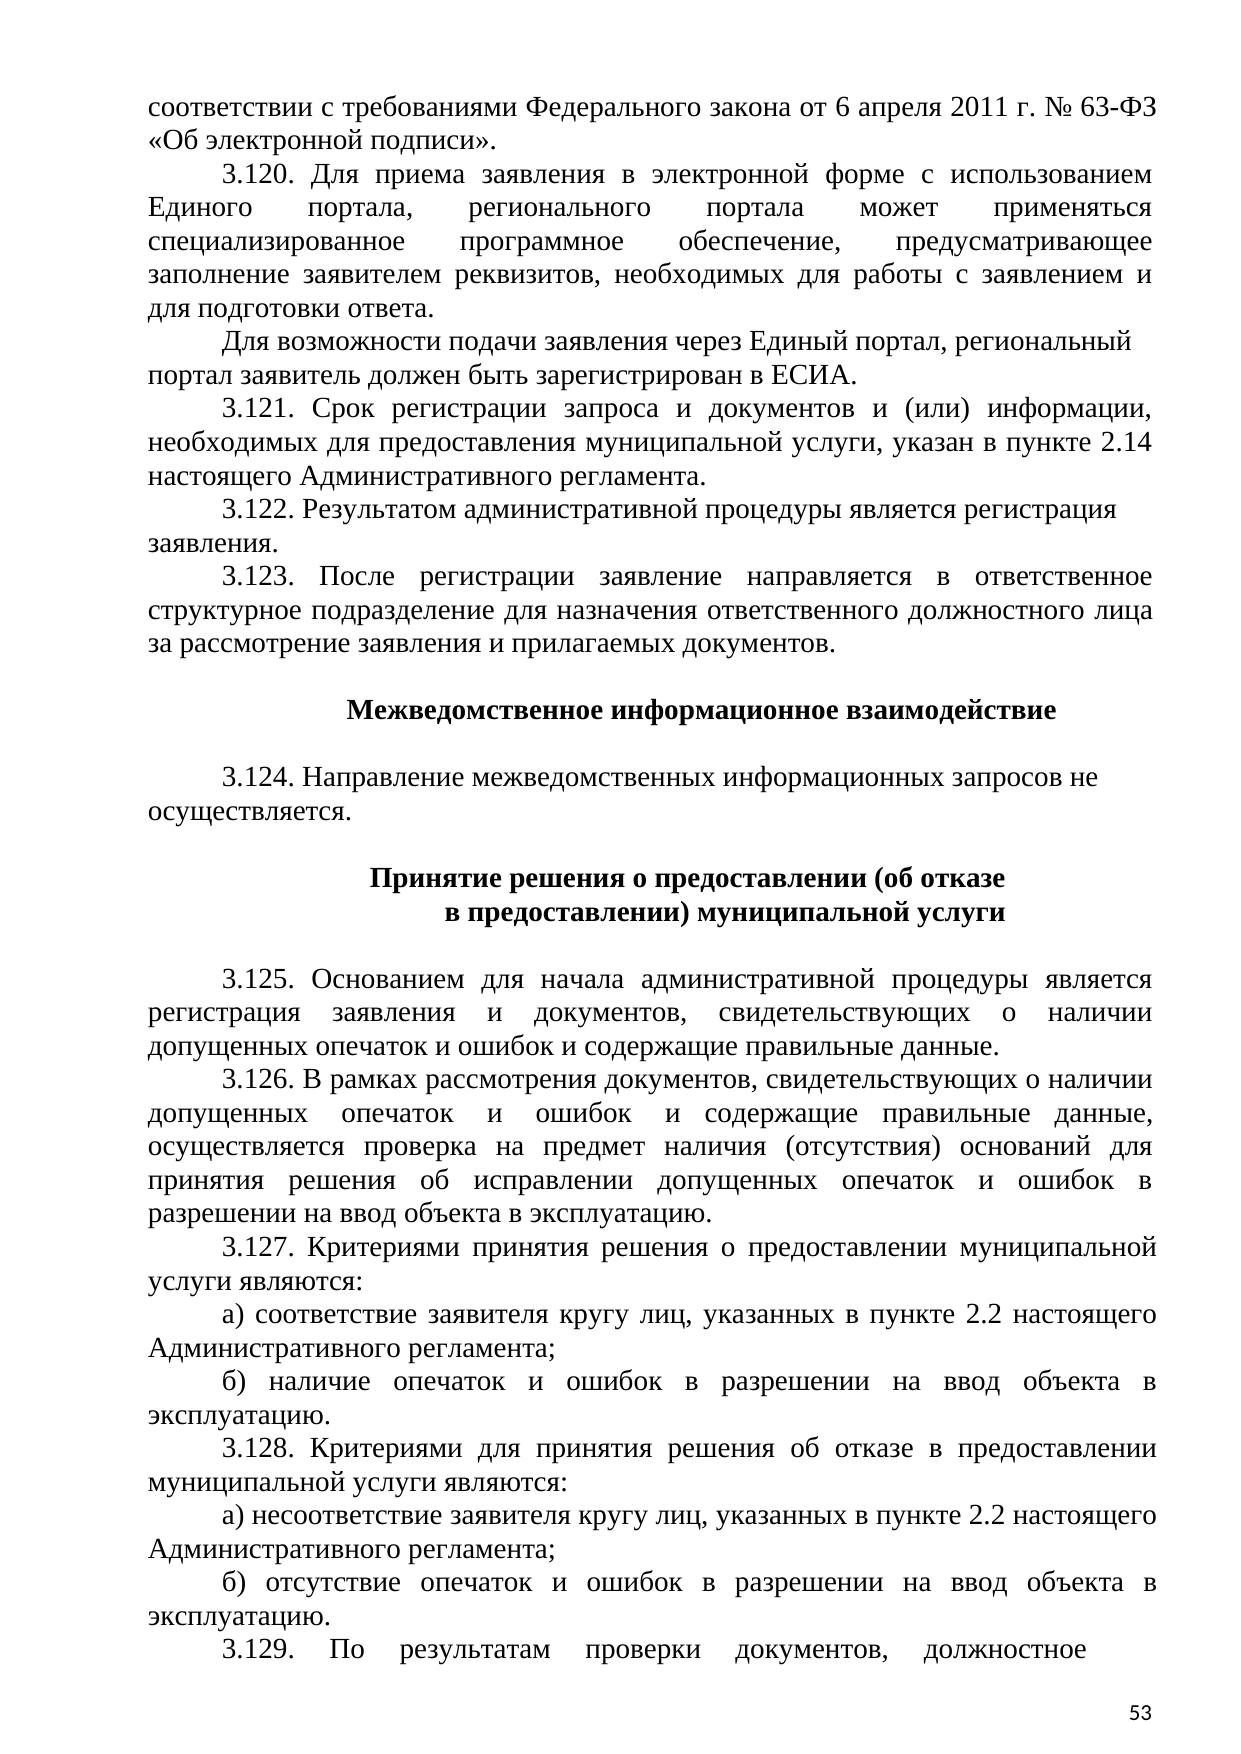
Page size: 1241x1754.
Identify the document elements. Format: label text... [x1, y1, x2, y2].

text 3.125. Основанием для начала административной процедуры является регистрация заявления и документов, свидетельствующих о наличии допущенных опечаток и ошибок и содержащие правильные данные. [148, 961, 1153, 1061]
text 3.124. Направление межведомственных информационных запросов не осуществляется. [148, 759, 1158, 827]
text 3.128. Критериями для принятия решения об отказе в предоставлении муниципальной услуги являются: [148, 1430, 1158, 1497]
text 3.121. Срок регистрации запроса и документов и (или) информации, необходимых для предоставления муниципальной услуги, указан в пункте 2.14 настоящего Административного регламента. [148, 391, 1153, 491]
text а) соответствие заявителя кругу лиц, указанных в пункте 2.2 настоящего Административного регламента; [148, 1296, 1158, 1363]
text 3.120. Для приема заявления в электронной форме с использованием Единого портала, регионального портала может применяться специализированное программное обеспечение, предусматривающее заполнение заявителем реквизитов, необходимых для работы с заявлением и для подготовки ответа. [148, 156, 1153, 323]
text 3.127. Критериями принятия решения о предоставлении муниципальной услуги являются: [148, 1229, 1158, 1296]
text 3.122. Результатом административной процедуры является регистрация заявления. [148, 491, 1158, 558]
text Принятие решения о предоставлении (об отказе [148, 860, 1154, 894]
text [148, 1632, 1153, 1665]
text Межведомственное информационное взаимодействие [346, 692, 1154, 726]
text в предоставлении) муниципальной услуги [296, 894, 1154, 927]
text б) отсутствие опечаток и ошибок в разрешении на ввод объекта в эксплуатацию. [148, 1564, 1158, 1632]
text а) несоответствие заявителя кругу лиц, указанных в пункте 2.2 настоящего Административного регламента; [148, 1497, 1158, 1564]
text б) наличие опечаток и ошибок в разрешении на ввод объекта в эксплуатацию. [148, 1363, 1158, 1430]
text Для возможности подачи заявления через Единый портал, региональный портал заявитель должен быть зарегистрирован в ЕСИА. [148, 323, 1158, 391]
text 3.126. В рамках рассмотрения документов, свидетельствующих о наличии допущенных опечаток и ошибок и содержащие правильные данные, осуществляется проверка на предмет наличия (отсутствия) оснований для принятия решения об исправлении допущенных опечаток и ошибок в разрешении на ввод объекта в эксплуатацию. [148, 1061, 1153, 1229]
text 3.123. После регистрации заявление направляется в ответственное структурное подразделение для назначения ответственного должностного лица за рассмотрение заявления и прилагаемых документов. [148, 558, 1153, 659]
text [148, 89, 1158, 156]
